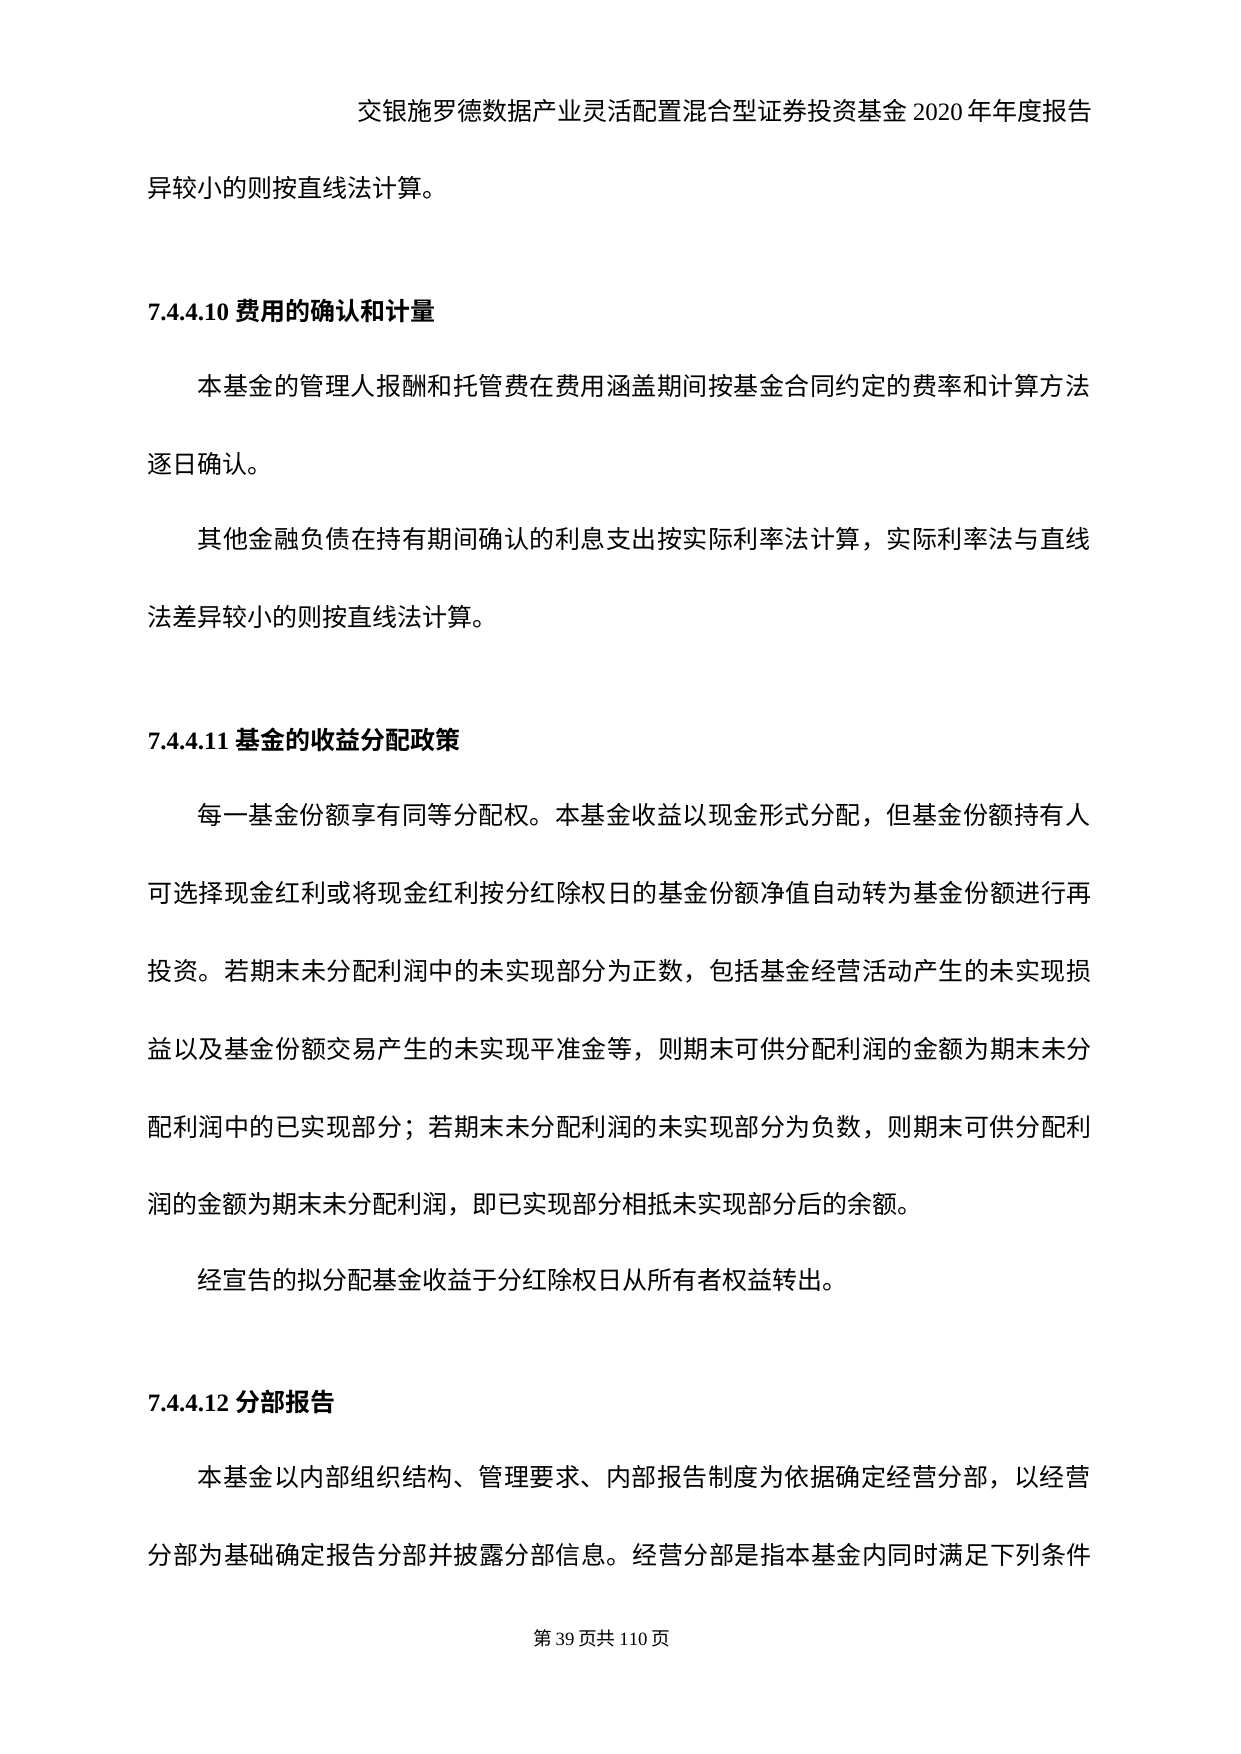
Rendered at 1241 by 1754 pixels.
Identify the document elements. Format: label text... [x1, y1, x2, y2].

text 其他金融负债在持有期间确认的利息支出按实际利率法计算，实际利率法与直线法差异较小的则按直线法计算。 [148, 505, 1092, 648]
text 本基金的管理人报酬和托管费在费用涵盖期间按基金合同约定的费率和计算方法逐日确认。 [148, 352, 1092, 495]
subtitle 7.4.4.12 分部报告 [148, 1368, 1092, 1433]
subtitle 7.4.4.10 费用的确认和计量 [148, 277, 1092, 342]
text 经宣告的拟分配基金收益于分红除权日从所有者权益转出。 [148, 1246, 1092, 1311]
text 每一基金份额享有同等分配权。本基金收益以现金形式分配，但基金份额持有人可选择现金红利或将现金红利按分红除权日的基金份额净值自动转为基金份额进行再投资。若期末未分配利润中的未实现部分为正数，包括基金经营活动产生的未实现损益以及基金份额交易产生的未实现平准金等，则期末可供分配利润的金额为期末未分配利润中的已实现部分；若期末未分配利润的未实现部分为负数，则期末可供分配利润的金额为期末未分配利润，即已实现部分相抵未实现部分后的余额。 [148, 781, 1092, 1236]
subtitle 7.4.4.11 基金的收益分配政策 [148, 706, 1092, 771]
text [148, 154, 1092, 219]
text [148, 1443, 1092, 1586]
